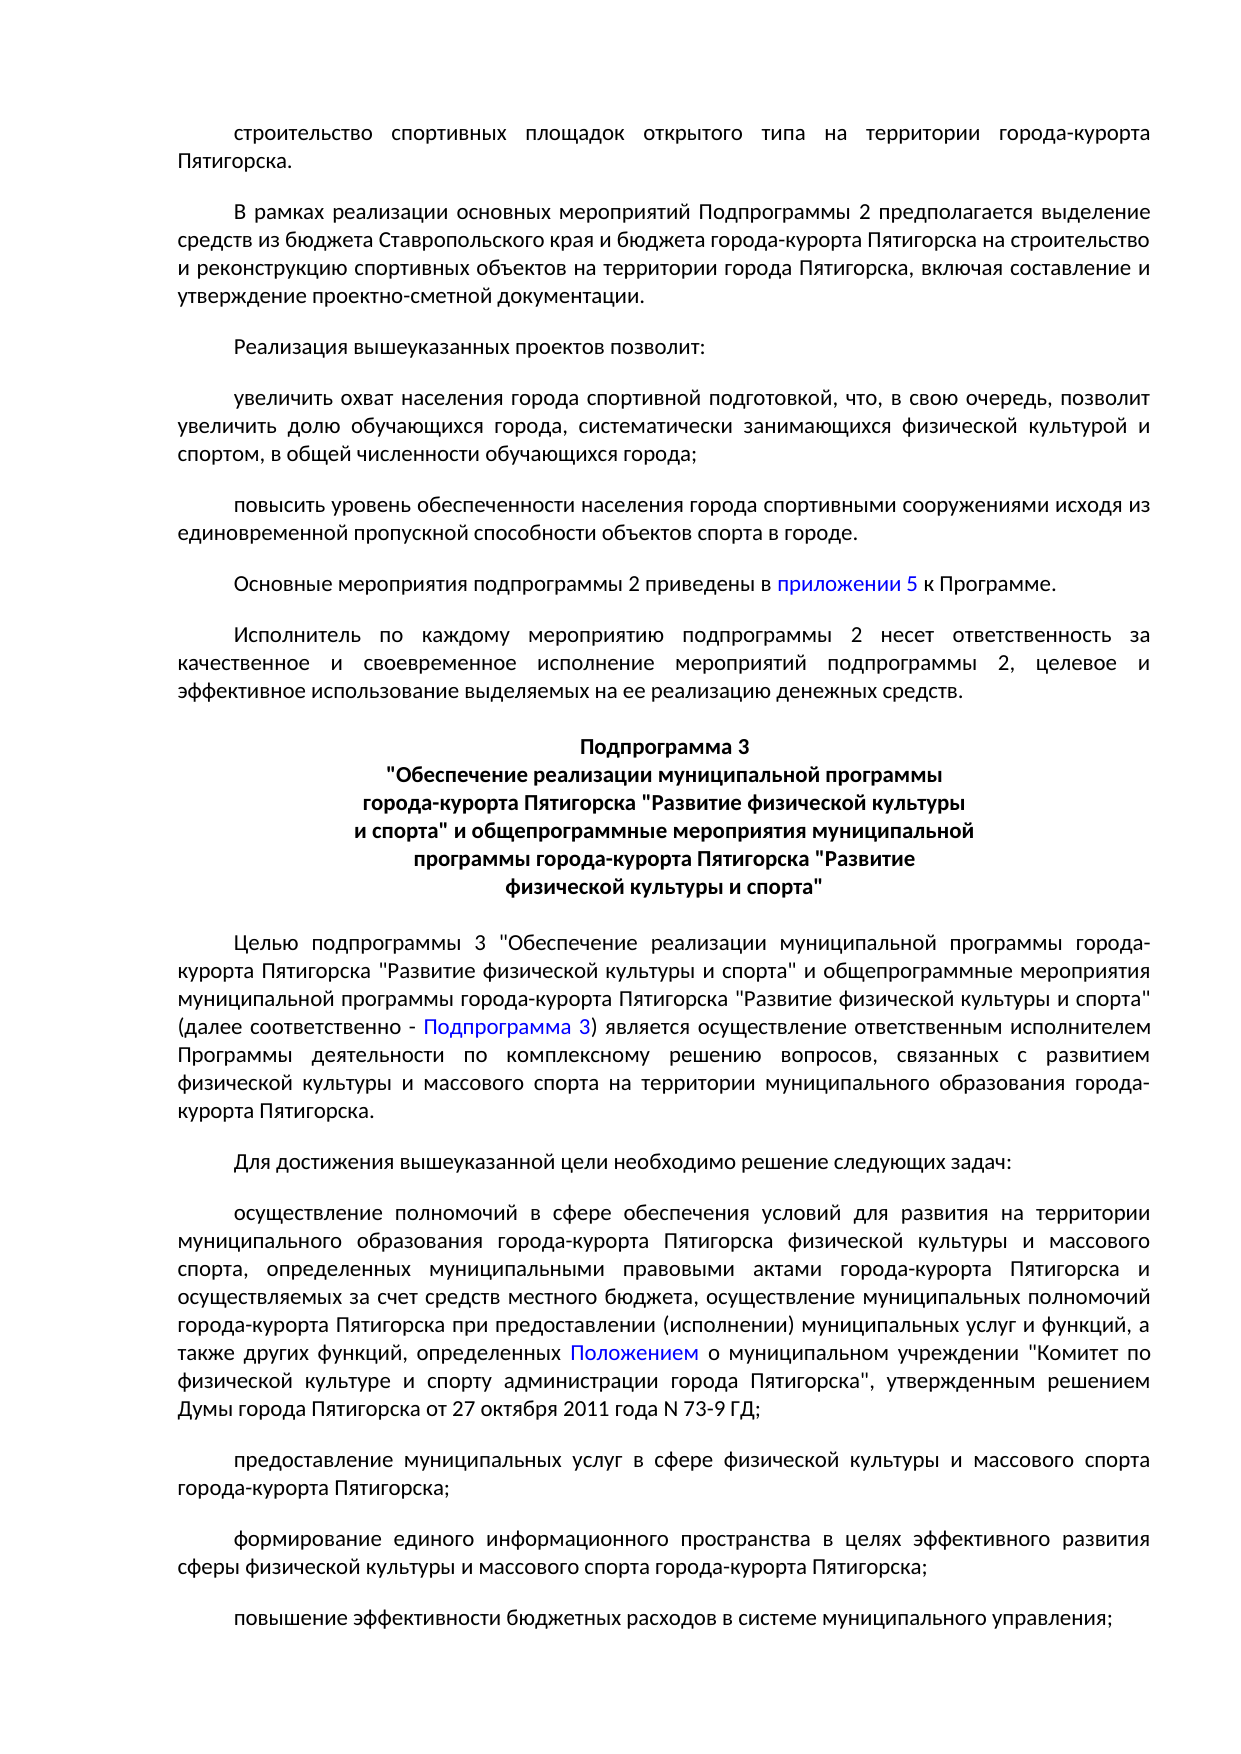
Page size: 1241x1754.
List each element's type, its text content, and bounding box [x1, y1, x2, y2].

text Основные мероприятия подпрограммы 2 приведены в приложении 5 к Программе. [177, 569, 1152, 597]
title "Обеспечение реализации муниципальной программы [177, 760, 1152, 788]
text Исполнитель по каждому мероприятию подпрограммы 2 несет ответственность за качественное и своевременное исполнение мероприятий подпрограммы 2, целевое и эффективное использование выделяемых на ее реализацию денежных средств. [177, 620, 1152, 704]
title города-курорта Пятигорска "Развитие физической культуры [177, 788, 1152, 816]
title программы города-курорта Пятигорска "Развитие [177, 844, 1152, 872]
text повышение эффективности бюджетных расходов в системе муниципального управления; [177, 1603, 1152, 1631]
text В рамках реализации основных мероприятий Подпрограммы 2 предполагается выделение средств из бюджета Ставропольского края и бюджета города-курорта Пятигорска на строительство и реконструкцию спортивных объектов на территории города Пятигорска, включая составление и утверждение проектно-сметной документации. [177, 197, 1152, 309]
text Реализация вышеуказанных проектов позволит: [177, 332, 1152, 360]
text Целью подпрограммы 3 "Обеспечение реализации муниципальной программы города-курорта Пятигорска "Развитие физической культуры и спорта" и общепрограммные мероприятия муниципальной программы города-курорта Пятигорска "Развитие физической культуры и спорта" (далее соответственно - Подпрограмма 3) является осуществление ответственным исполнителем Программы деятельности по комплексному решению вопросов, связанных с развитием физической культуры и массового спорта на территории муниципального образования города-курорта Пятигорска. [177, 928, 1152, 1124]
title и спорта" и общепрограммные мероприятия муниципальной [177, 816, 1152, 844]
text формирование единого информационного пространства в целях эффективного развития сферы физической культуры и массового спорта города-курорта Пятигорска; [177, 1524, 1152, 1580]
text увеличить охват населения города спортивной подготовкой, что, в свою очередь, позволит увеличить долю обучающихся города, систематически занимающихся физической культурой и спортом, в общей численности обучающихся города; [177, 383, 1152, 467]
text повысить уровень обеспеченности населения города спортивными сооружениями исходя из единовременной пропускной способности объектов спорта в городе. [177, 490, 1152, 546]
text строительство спортивных площадок открытого типа на территории города-курорта Пятигорска. [177, 118, 1152, 174]
title физической культуры и спорта" [177, 872, 1152, 900]
text предоставление муниципальных услуг в сфере физической культуры и массового спорта города-курорта Пятигорска; [177, 1445, 1152, 1501]
text осуществление полномочий в сфере обеспечения условий для развития на территории муниципального образования города-курорта Пятигорска физической культуры и массового спорта, определенных муниципальными правовыми актами города-курорта Пятигорска и осуществляемых за счет средств местного бюджета, осуществление муниципальных полномочий города-курорта Пятигорска при предоставлении (исполнении) муниципальных услуг и функций, а также других функций, определенных Положением о муниципальном учреждении "Комитет по физической культуре и спорту администрации города Пятигорска", утвержденным решением Думы города Пятигорска от 27 октября 2011 года N 73-9 ГД; [177, 1198, 1152, 1422]
title Подпрограмма 3 [177, 732, 1152, 760]
text Для достижения вышеуказанной цели необходимо решение следующих задач: [177, 1147, 1152, 1175]
